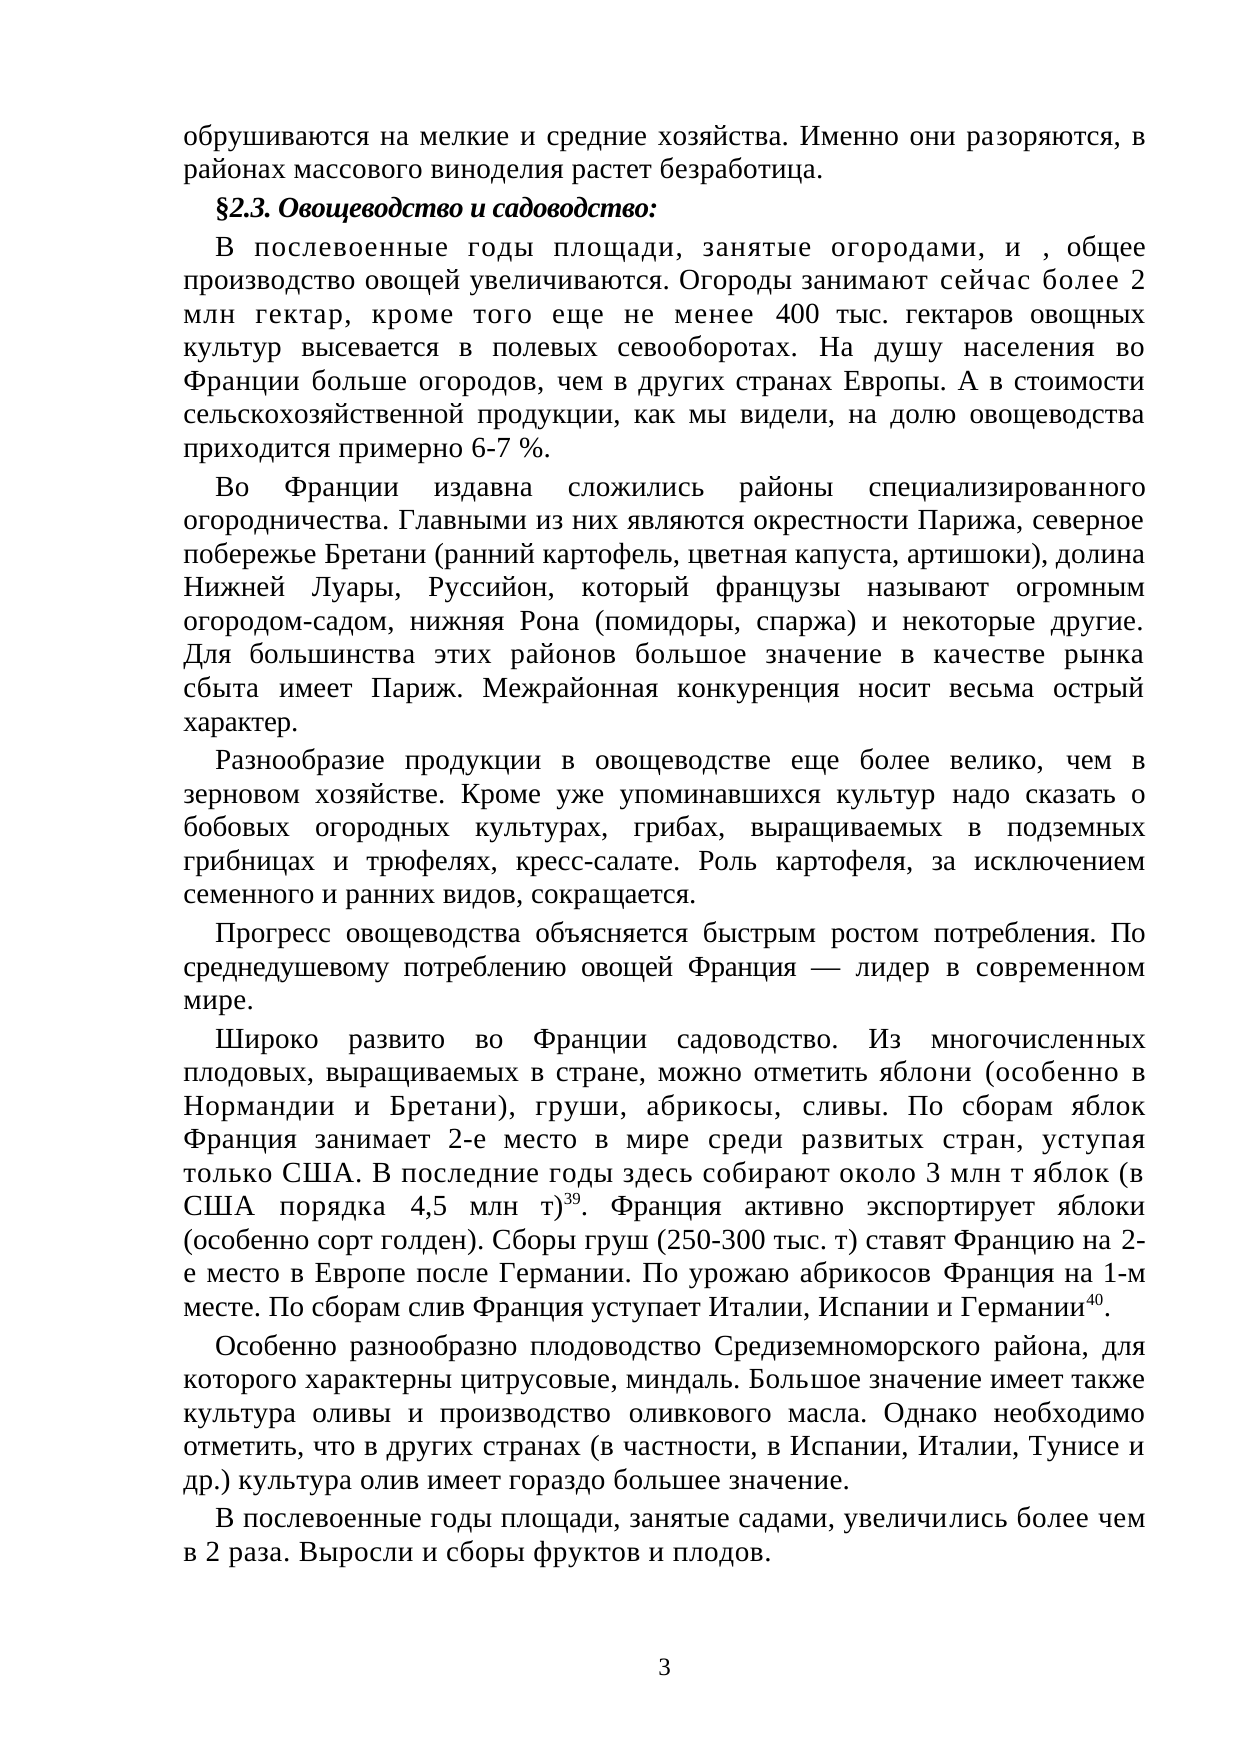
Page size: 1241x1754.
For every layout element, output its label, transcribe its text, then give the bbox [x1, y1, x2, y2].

text Разнообразие продукции в овощеводстве еще более велико, чем в зерновом хозяйстве. Кроме уже упоминавшихся культур надо сказать о бобовых огородных культурах, грибах, выращиваемых в подземных грибницах и трюфелях, кресс-салате. Роль картофеля, за исключением семенного и ранних видов, сокращается. [183, 742, 1146, 910]
text Широко развито во Франции садоводство. Из многочисленных плодовых, выращиваемых в стране, можно отметить яблони (особенно в Нормандии и Бретани), груши, абрикосы, сливы. По сборам яблок Франция занимает 2-е место в мире среди развитых стран, уступая только США. В последние годы здесь собирают около 3 млн т яблок (в США порядка 4,5 млн т)39. Франция активно экспортирует яблоки (особенно сорт голден). Сборы груш (250-300 тыс. т) ставят Францию на 2-е место в Европе после Германии. По урожаю абрикосов Франция на 1-м месте. По сборам слив Франция уступает Италии, Испании и Германии40. [183, 1021, 1146, 1323]
text Во Франции издавна сложились районы специализированного огородничества. Главными из них являются окрестности Парижа, северное побережье Бретани (ранний картофель, цветная капуста, артишоки), долина Нижней Луары, Руссийон, который французы называют огромным огородом-садом, нижняя Рона (помидоры, спаржа) и некоторые другие. Для большинства этих районов большое значение в качестве рынка сбыта имеет Париж. Межрайонная конкуренция носит весьма острый характер. [183, 469, 1146, 737]
text Особенно разнообразно плодоводство Средиземноморского района, для которого характерны цитрусовые, миндаль. Большое значение имеет также культура оливы и производство оливкового масла. Однако необходимо отметить, что в других странах (в частности, в Испании, Италии, Тунисе и др.) культура олив имеет гораздо большее значение. [183, 1328, 1146, 1496]
text В послевоенные годы площади, занятые огородами, и , общее производство овощей увеличиваются. Огороды занимают сейчас более 2 млн гектар, кроме того еще не менее 400 тыс. гектаров овощных культур высевается в полевых севооборотах. На душу населения во Франции больше огородов, чем в других странах Европы. А в стоимости сельскохозяйственной продукции, как мы видели, на долю овощеводства приходится примерно 6-7 %. [183, 229, 1146, 464]
text Прогресс овощеводства объясняется быстрым ростом потребления. По среднедушевому потреблению овощей Франция — лидер в современном мире. [183, 915, 1146, 1016]
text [183, 118, 1146, 185]
text В послевоенные годы площади, занятые садами, увеличились более чем в 2 раза. Выросли и сборы фруктов и плодов. [183, 1501, 1146, 1568]
text §2.3. Овощеводство и садоводство: [183, 190, 1146, 224]
